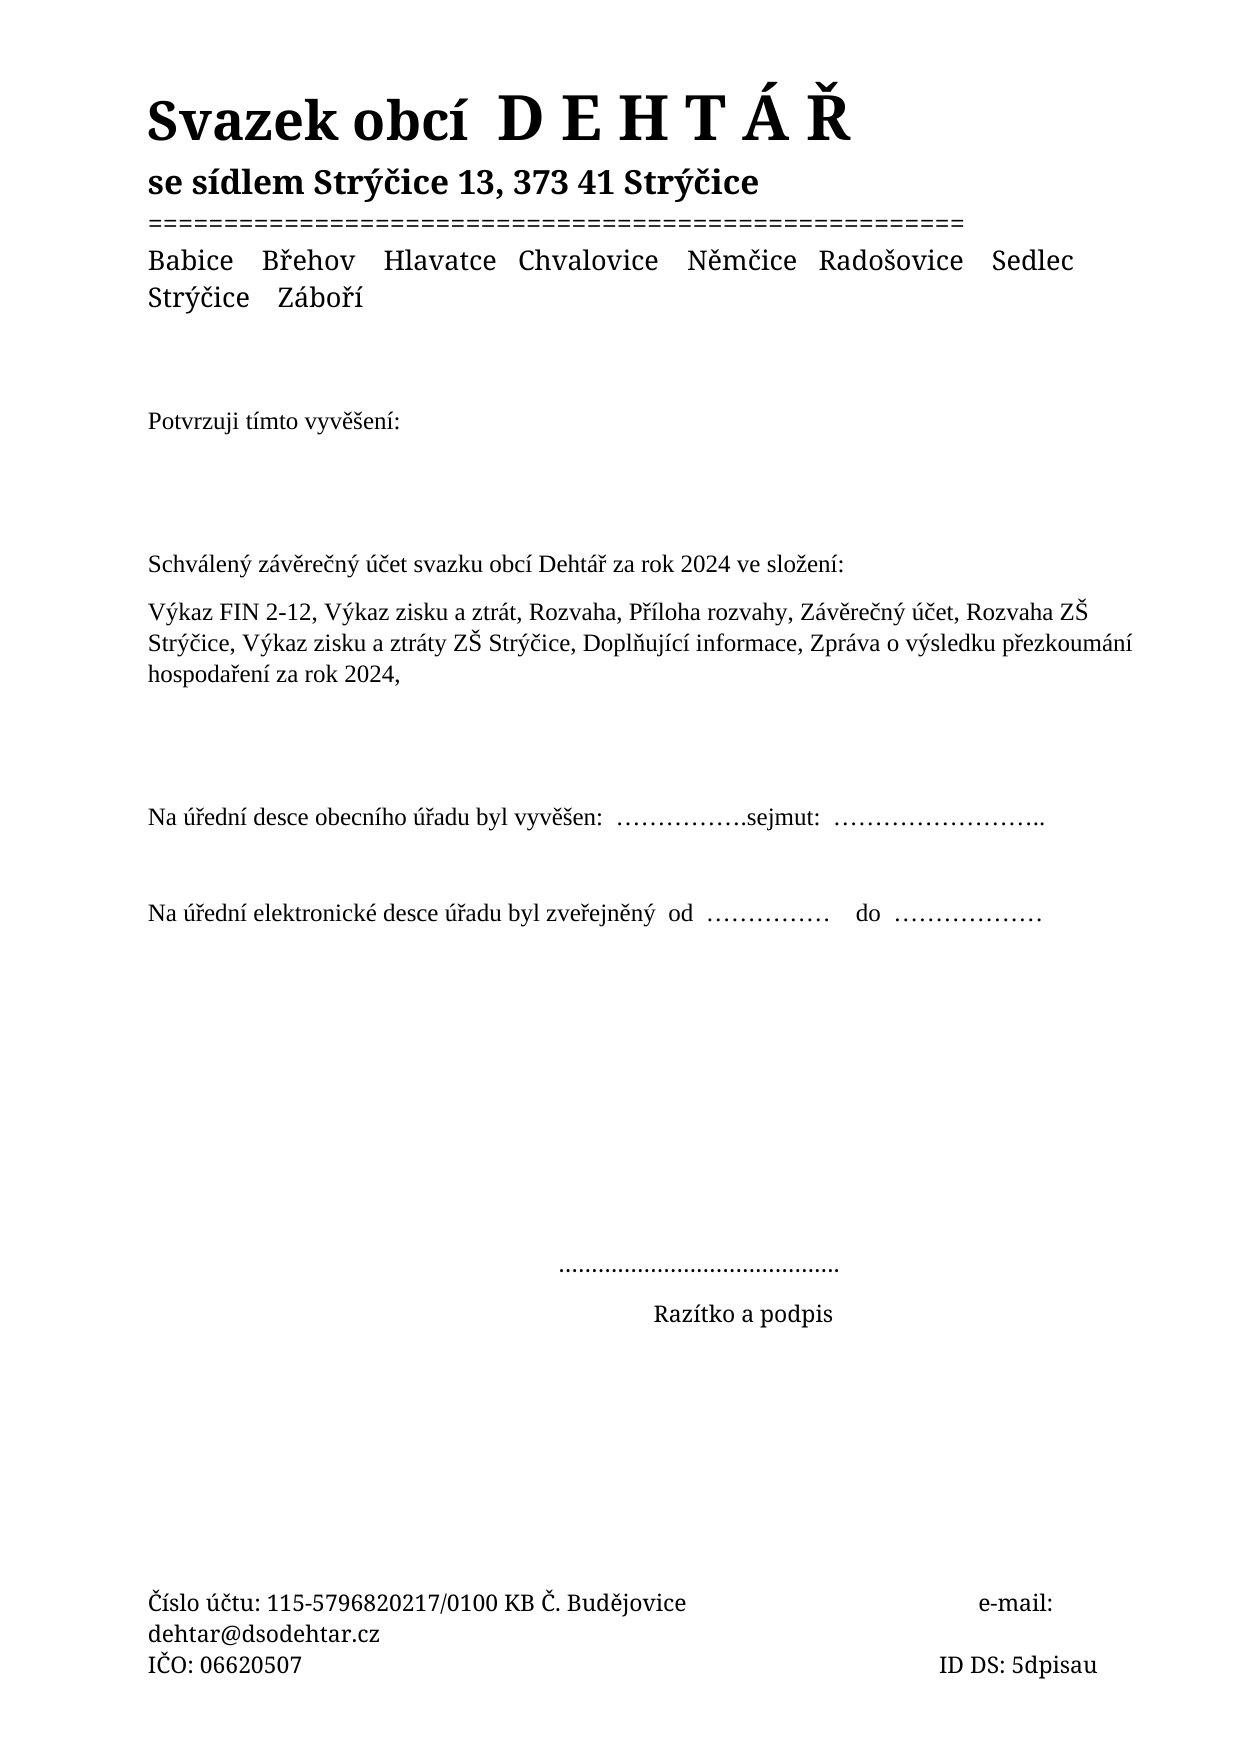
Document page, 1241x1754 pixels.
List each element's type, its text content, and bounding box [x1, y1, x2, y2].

text Výkaz FIN 2-12, Výkaz zisku a ztrát, Rozvaha, Příloha rozvahy, Závěrečný účet, Rozvaha ZŠ Strýčice, Výkaz zisku a ztráty ZŠ Strýčice, Doplňující informace, Zpráva o výsledku přezkoumání hospodaření za rok 2024, [148, 597, 1137, 688]
text Schválený závěrečný účet svazku obcí Dehtář za rok 2024 ve složení: [148, 549, 1137, 578]
text Razítko a podpis [148, 1298, 1137, 1329]
text Na úřední desce obecního úřadu byl vyvěšen: …………….sejmut: …………………….. [148, 802, 1137, 831]
text Potvrzuji tímto vyvěšení: [148, 406, 1137, 435]
text Na úřední elektronické desce úřadu byl zveřejněný od …………… do ……………… [148, 898, 1137, 926]
text ……………………………………. [148, 1248, 1137, 1279]
